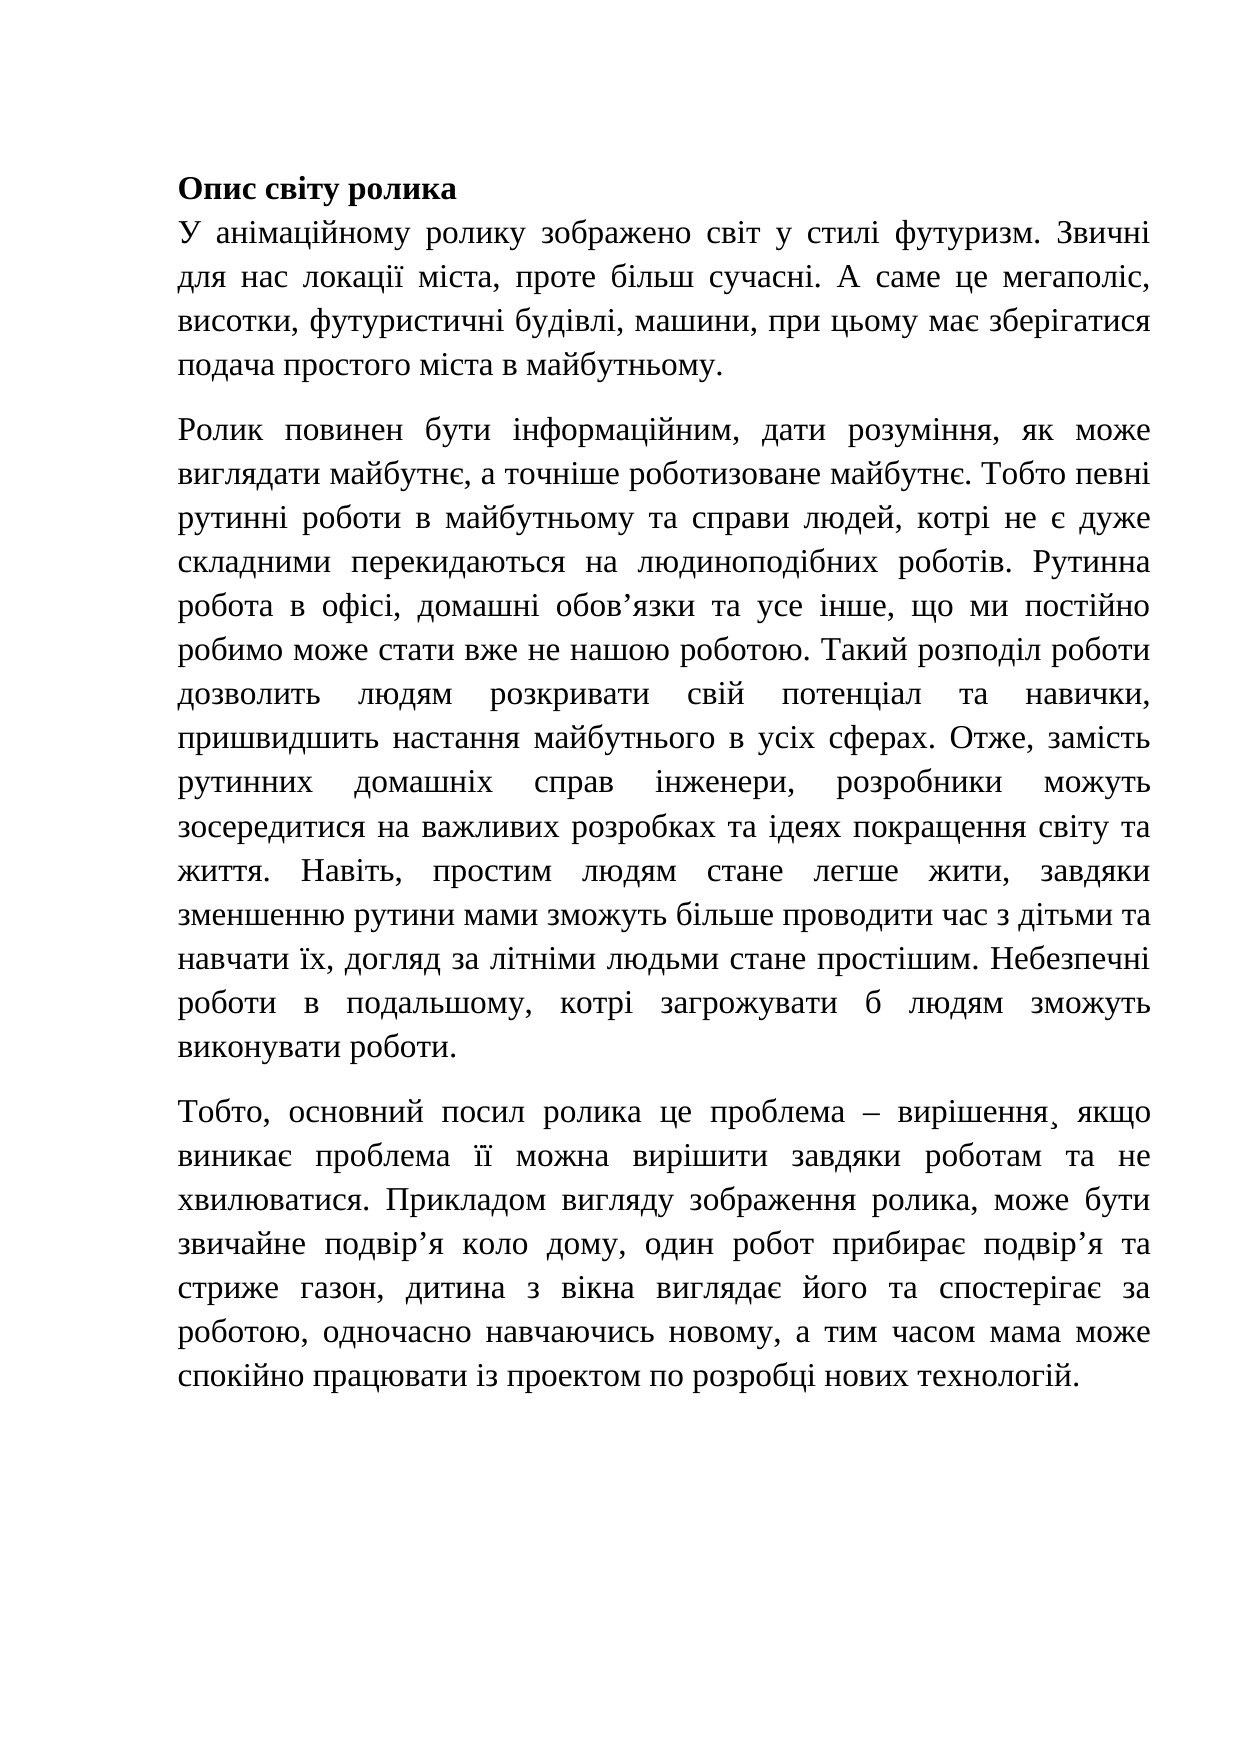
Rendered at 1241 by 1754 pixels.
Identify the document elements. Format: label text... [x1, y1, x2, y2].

subtitle Опис світу ролика [177, 168, 1152, 206]
text Ролик повинен бути інформаційним, дати розуміння, як може виглядати майбутнє, а точніше роботизоване майбутнє. Тобто певні рутинні роботи в майбутньому та справи людей, котрі не є дуже складними перекидаються на людиноподібних роботів. Рутинна робота в офісі, домашні обов’язки та усе інше, що ми постійно робимо може стати вже не нашою роботою. Такий розподіл роботи дозволить людям розкривати свій потенціал та навички, пришвидшить настання майбутнього в усіх сферах. Отже, замість рутинних домашніх справ інженери, розробники можуть зосередитися на важливих розробках та ідеях покращення світу та життя. Навіть, простим людям стане легше жити, завдяки зменшенню рутини мами зможуть більше проводити час з дітьми та навчати їх, догляд за літніми людьми стане простішим. Небезпечні роботи в подальшому, котрі загрожувати б людям зможуть виконувати роботи. [177, 409, 1152, 1064]
text Тобто, основний посил ролика це проблема – вирішення¸ якщо виникає проблема її можна вирішити завдяки роботам та не хвилюватися. Прикладом вигляду зображення ролика, може бути звичайне подвір’я коло дому, один робот прибирає подвір’я та стриже газон, дитина з вікна виглядає його та спостерігає за роботою, одночасно навчаючись новому, а тим часом мама може спокійно працювати із проектом по розробці нових технологій. [177, 1091, 1152, 1394]
text У анімаційному ролику зображено світ у стилі футуризм. Звичні для нас локації міста, проте більш сучасні. А саме це мегаполіс, висотки, футуристичні будівлі, машини, при цьому має зберігатися подача простого міста в майбутньому. [177, 212, 1152, 383]
